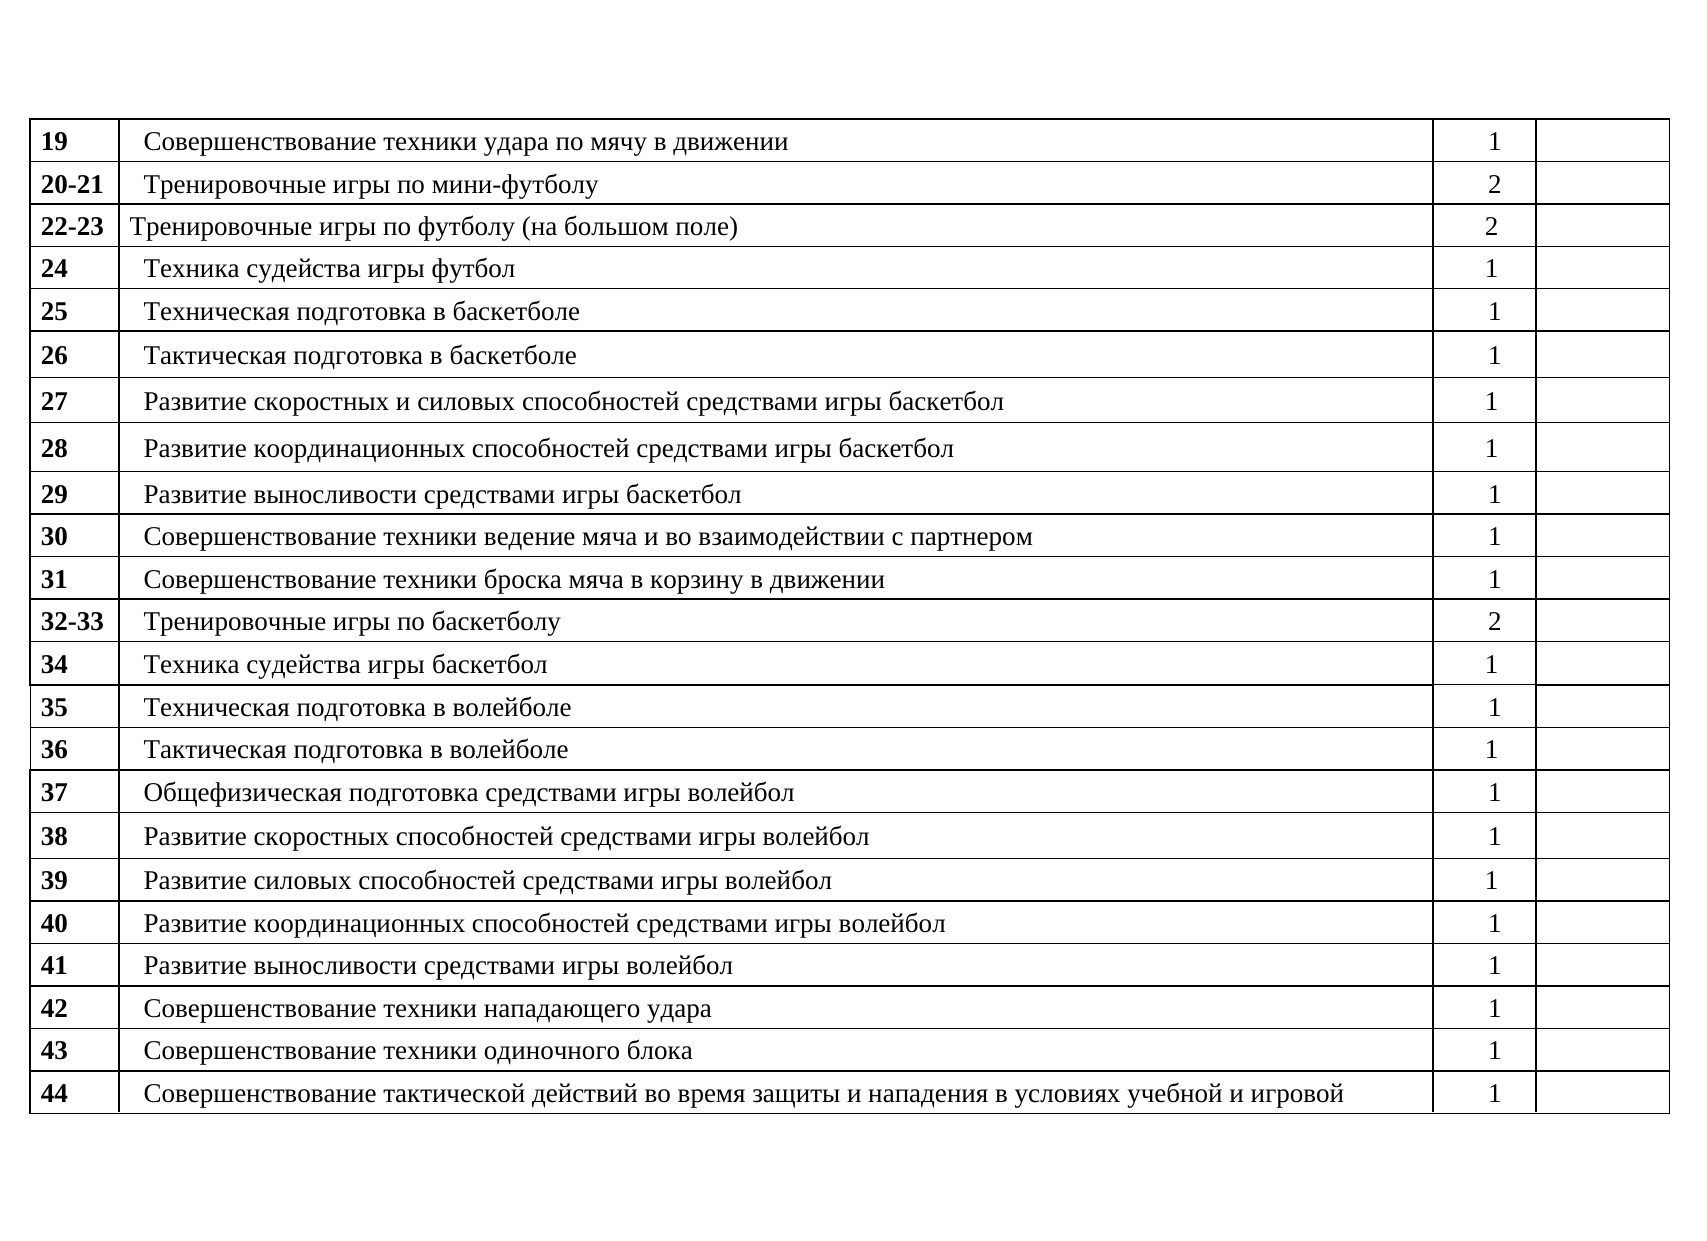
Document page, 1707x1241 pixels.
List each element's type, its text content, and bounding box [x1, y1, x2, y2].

table_cell Развитие силовых способностей средствами игры волейбол [120, 859, 1432, 900]
table_cell 1 [1434, 120, 1535, 161]
table_cell [1537, 771, 1669, 811]
table_cell [1537, 859, 1669, 900]
table_cell 1 [1434, 728, 1535, 769]
table_cell [1537, 902, 1669, 942]
table_cell 42 [31, 987, 118, 1027]
table_cell 29 [31, 472, 118, 513]
table_cell Совершенствование техники ведение мяча и во взаимодействии с партнером [120, 515, 1432, 556]
table_cell 1 [1434, 859, 1535, 900]
table_cell 1 [1434, 472, 1535, 513]
table_cell [1537, 987, 1669, 1027]
table_cell [1537, 515, 1669, 556]
table_cell 31 [31, 557, 118, 598]
table_cell 25 [31, 289, 118, 330]
table_cell Тренировочные игры по футболу (на большом поле) [120, 205, 1432, 246]
table_cell 1 [1434, 642, 1535, 684]
table_cell 26 [31, 332, 118, 377]
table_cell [120, 1072, 1432, 1112]
table_cell 40 [31, 902, 118, 942]
table_cell Развитие выносливости средствами игры баскетбол [120, 472, 1432, 513]
table_cell [1537, 162, 1669, 203]
table_cell 1 [1434, 515, 1535, 556]
table_cell 34 [31, 642, 118, 684]
table_cell 1 [1434, 378, 1535, 422]
table_cell 1 [1434, 289, 1535, 330]
table_cell Техника судейства игры футбол [120, 247, 1432, 288]
table_cell 39 [31, 859, 118, 900]
table_cell Тренировочные игры по баскетболу [120, 600, 1432, 641]
table_cell Совершенствование техники нападающего удара [120, 987, 1432, 1027]
table_cell 43 [31, 1029, 118, 1070]
table_cell 1 [1434, 247, 1535, 288]
table_cell [1537, 378, 1669, 422]
table_cell 1 [1434, 813, 1535, 858]
table_cell 1 [1434, 987, 1535, 1027]
table_cell 1 [1434, 771, 1535, 811]
table_cell [1537, 247, 1669, 288]
table_cell 1 [1434, 1029, 1535, 1070]
table_cell 20-21 [31, 162, 118, 203]
table_cell 35 [31, 686, 118, 727]
table_cell [1537, 728, 1669, 769]
table_cell 41 [31, 944, 118, 985]
table_cell [1537, 642, 1669, 684]
table_cell 1 [1434, 902, 1535, 942]
table_cell [1537, 205, 1669, 246]
table_cell Общефизическая подготовка средствами игры волейбол [120, 771, 1432, 811]
table_cell [1537, 1029, 1669, 1070]
table_cell 2 [1434, 162, 1535, 203]
table_cell 1 [1434, 423, 1535, 471]
table_cell 36 [31, 728, 118, 769]
table_cell [1537, 813, 1669, 858]
table_cell 30 [31, 515, 118, 556]
table_cell [1537, 557, 1669, 598]
table_cell 24 [31, 247, 118, 288]
table_cell [1537, 332, 1669, 377]
table_cell [1537, 120, 1669, 161]
table_cell 22-23 [31, 205, 118, 246]
table_cell Тактическая подготовка в волейболе [120, 728, 1432, 769]
table_cell Совершенствование техники броска мяча в корзину в движении [120, 557, 1432, 598]
table_cell [1537, 289, 1669, 330]
table_cell 37 [31, 771, 118, 811]
table_cell 44 [31, 1072, 118, 1112]
table_cell [1537, 600, 1669, 641]
table_cell 1 [1434, 1072, 1535, 1112]
table_cell [1537, 1072, 1669, 1112]
table_cell 28 [31, 423, 118, 471]
table_cell Развитие скоростных способностей средствами игры волейбол [120, 813, 1432, 858]
table_cell [1537, 472, 1669, 513]
table_cell Совершенствование техники одиночного блока [120, 1029, 1432, 1070]
table_cell Развитие координационных способностей средствами игры волейбол [120, 902, 1432, 942]
table_cell 1 [1434, 685, 1535, 727]
table_cell 2 [1434, 600, 1535, 641]
table_cell 38 [31, 813, 118, 858]
table_cell Техническая подготовка в баскетболе [120, 289, 1432, 330]
table_cell Совершенствование техники удара по мячу в движении [120, 120, 1432, 161]
table_cell 27 [31, 378, 118, 422]
table_cell [1537, 686, 1669, 727]
table_cell 32-33 [31, 600, 118, 641]
table_cell Развитие скоростных и силовых способностей средствами игры баскетбол [120, 378, 1432, 422]
table_cell 2 [1434, 205, 1535, 246]
table_cell 1 [1434, 332, 1535, 377]
table_cell Техника судейства игры баскетбол [120, 642, 1432, 684]
table_cell [1537, 944, 1669, 985]
table_cell Тренировочные игры по мини-футболу [120, 162, 1432, 203]
table_cell 1 [1434, 944, 1535, 985]
table_cell Техническая подготовка в волейболе [120, 686, 1432, 727]
table_cell Развитие координационных способностей средствами игры баскетбол [120, 423, 1432, 471]
table_cell 19 [31, 120, 118, 161]
table_cell 1 [1434, 557, 1535, 598]
table_cell Развитие выносливости средствами игры волейбол [120, 944, 1432, 985]
table_cell Тактическая подготовка в баскетболе [120, 332, 1432, 377]
table_cell [1537, 423, 1669, 471]
